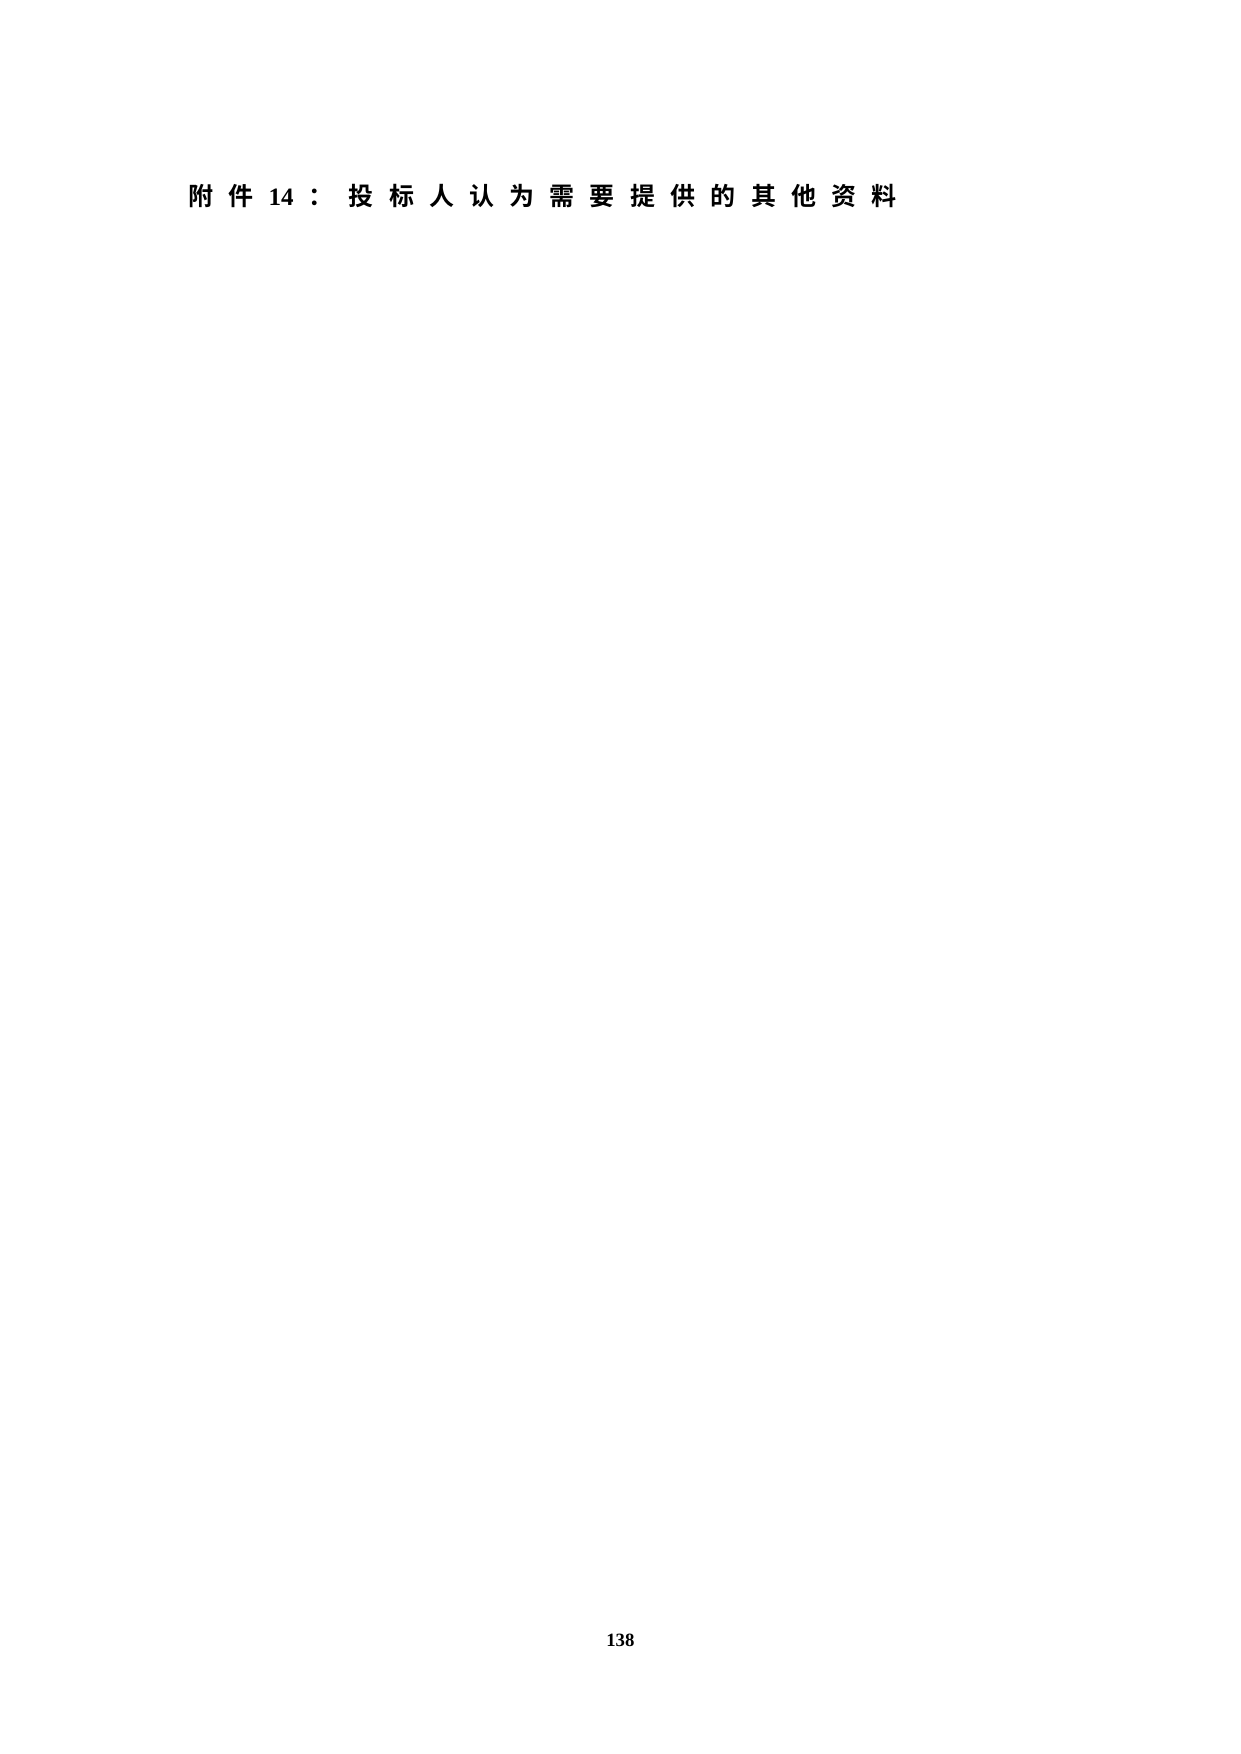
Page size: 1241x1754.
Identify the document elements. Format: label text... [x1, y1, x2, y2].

text 附件14：投标人认为需要提供的其他资料 [188, 164, 1052, 224]
